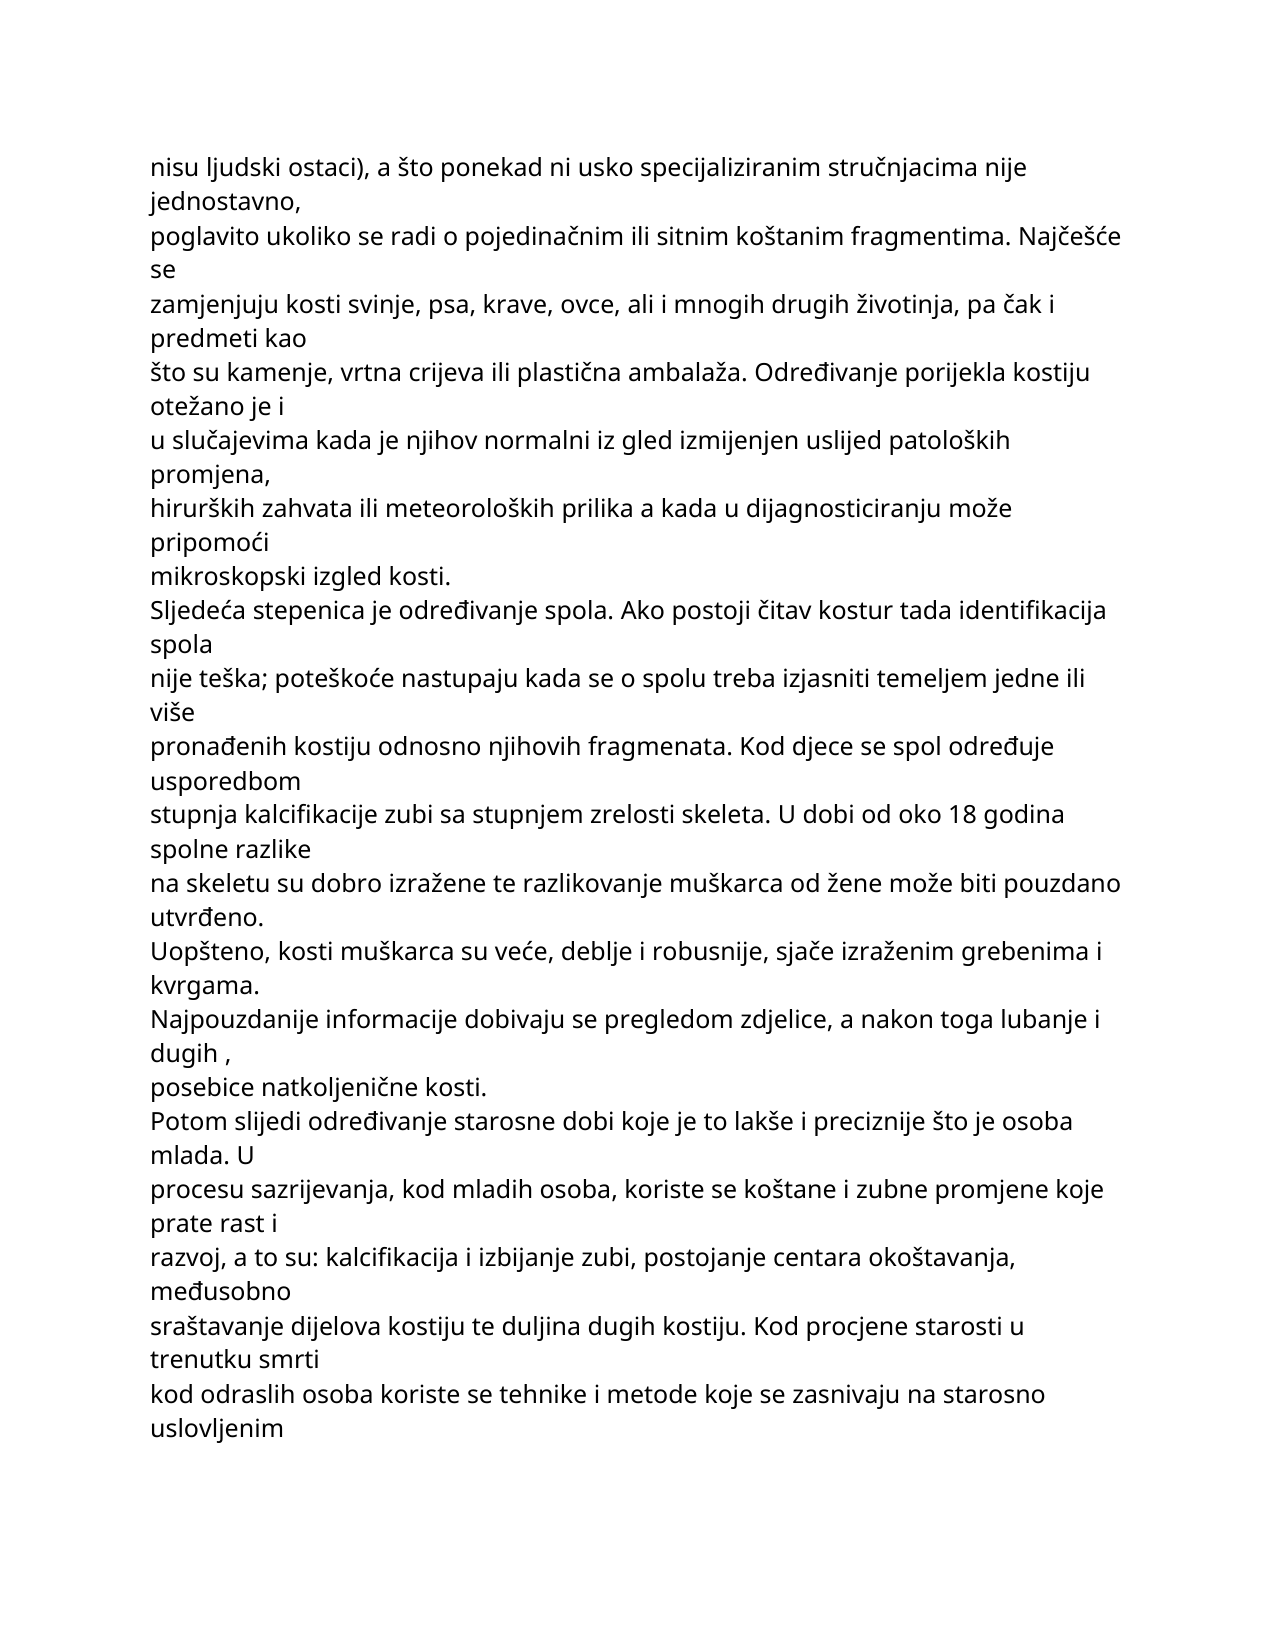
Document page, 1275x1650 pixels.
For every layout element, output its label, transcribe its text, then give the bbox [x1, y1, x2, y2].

text nisu ljudski ostaci), a što ponekad ni usko specijaliziranim stručnjacima nije jednostavno, [150, 150, 1125, 218]
text hirurških zahvata ili meteoroloških prilika a kada u dijagnosticiranju može pripomoći [150, 491, 1125, 559]
text sraštavanje dijelova kostiju te duljina dugih kostiju. Kod procjene starosti u trenutku smrti [150, 1308, 1125, 1376]
text procesu sazrijevanja, kod mladih osoba, koriste se koštane i zubne promjene koje prate rast i [150, 1172, 1125, 1240]
text zamjenjuju kosti svinje, psa, krave, ovce, ali i mnogih drugih životinja, pa čak i predmeti kao [150, 286, 1125, 354]
text Potom slijedi određivanje starosne dobi koje je to lakše i preciznije što je osoba mlada. U [150, 1104, 1125, 1172]
text Uopšteno, kosti muškarca su veće, deblje i robusnije, sjače izraženim grebenima i kvrgama. [150, 933, 1125, 1002]
text u slučajevima kada je njihov normalni iz gled izmijenjen uslijed patoloških promjena, [150, 422, 1125, 491]
text pronađenih kostiju odnosno njihovih fragmenata. Kod djece se spol određuje usporedbom [150, 729, 1125, 797]
text što su kamenje, vrtna crijeva ili plastična ambalaža. Određivanje porijekla kostiju otežano je i [150, 354, 1125, 422]
text posebice natkoljenične kosti. [150, 1070, 1125, 1104]
text nije teška; poteškoće nastupaju kada se o spolu treba izjasniti temeljem jedne ili više [150, 661, 1125, 729]
text kod odraslih osoba koriste se tehnike i metode koje se zasnivaju na starosno uslovljenim [150, 1376, 1125, 1444]
text stupnja kalcifikacije zubi sa stupnjem zrelosti skeleta. U dobi od oko 18 godina spolne razlike [150, 797, 1125, 865]
text Najpouzdanije informacije dobivaju se pregledom zdjelice, a nakon toga lubanje i dugih , [150, 1002, 1125, 1070]
text mikroskopski izgled kosti. [150, 559, 1125, 593]
text razvoj, a to su: kalcifikacija i izbijanje zubi, postojanje centara okoštavanja, međusobno [150, 1240, 1125, 1308]
text Sljedeća stepenica je određivanje spola. Ako postoji čitav kostur tada identifikacija spola [150, 593, 1125, 661]
text na skeletu su dobro izražene te razlikovanje muškarca od žene može biti pouzdano utvrđeno. [150, 865, 1125, 933]
text poglavito ukoliko se radi o pojedinačnim ili sitnim koštanim fragmentima. Najčešće se [150, 218, 1125, 286]
